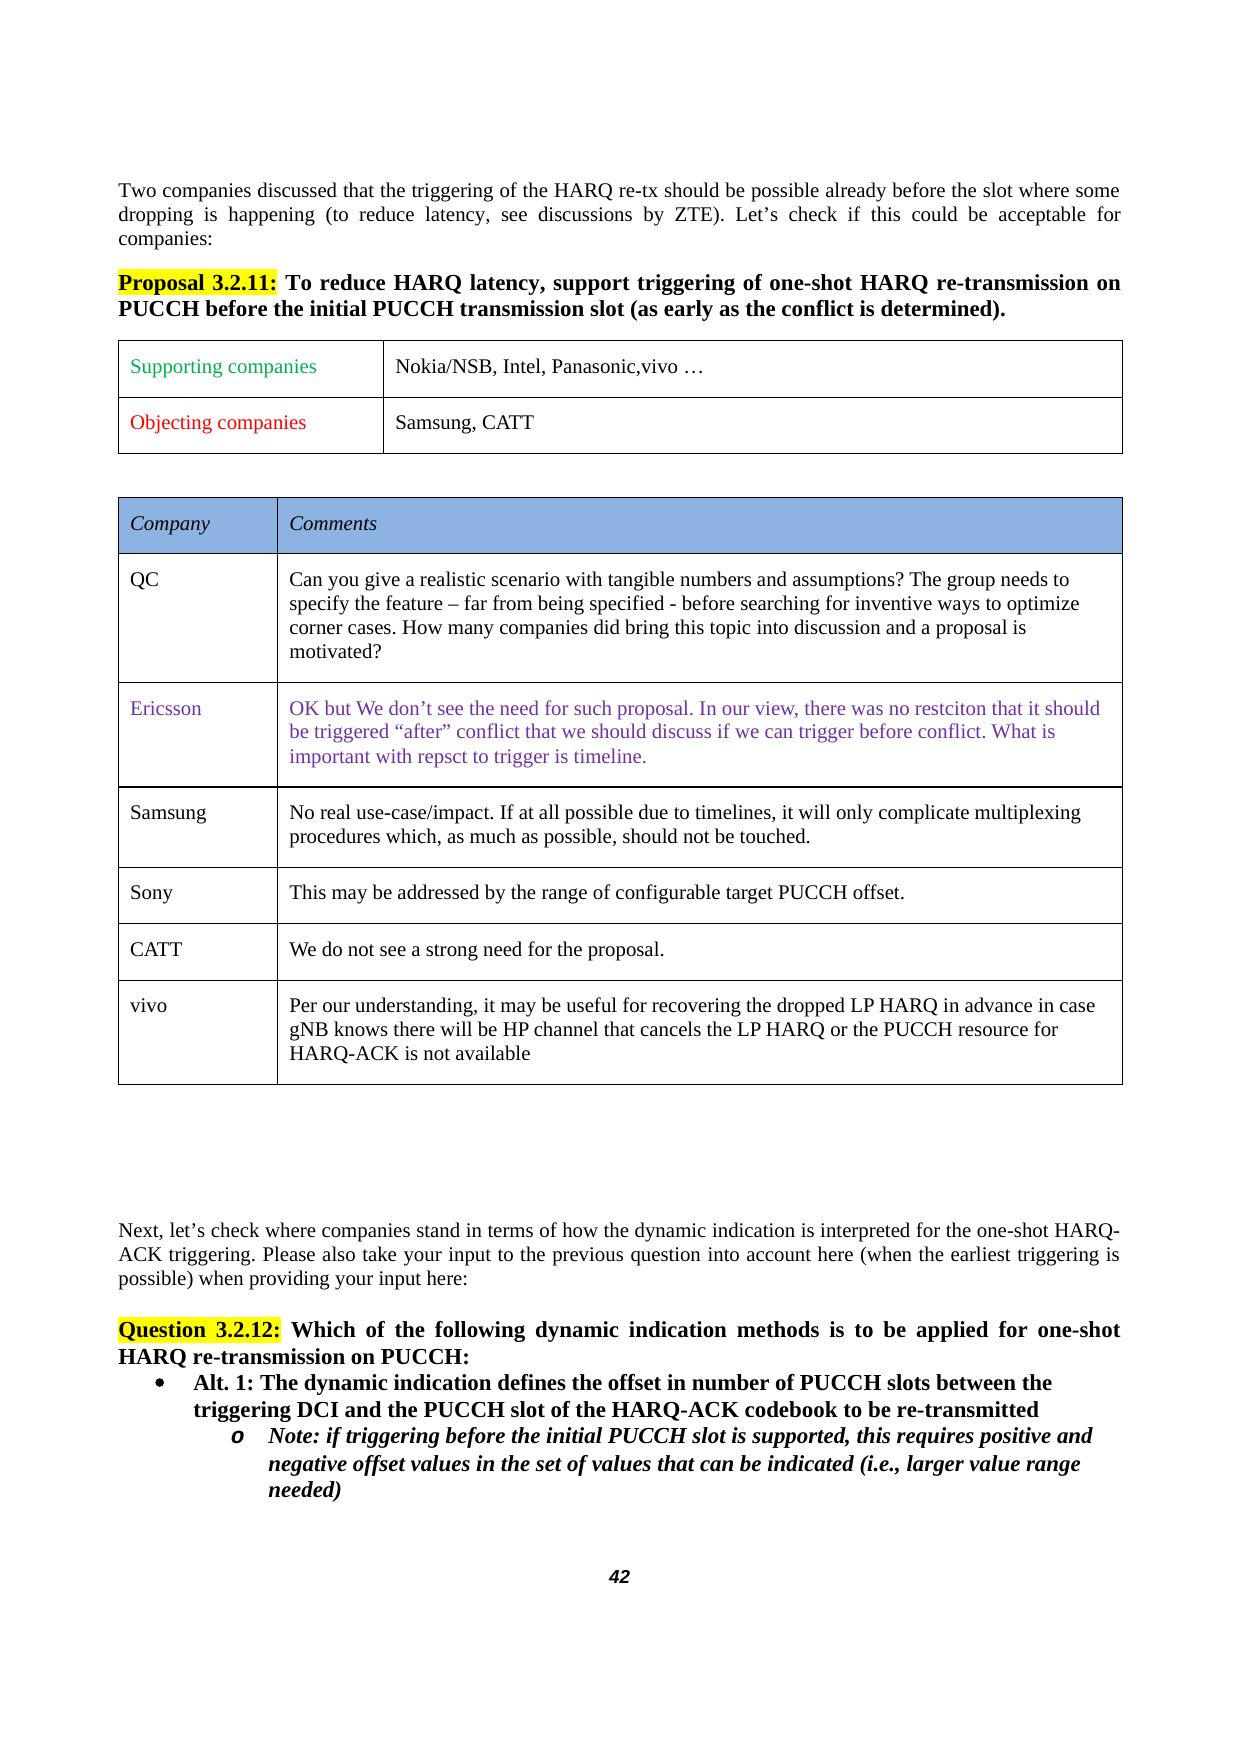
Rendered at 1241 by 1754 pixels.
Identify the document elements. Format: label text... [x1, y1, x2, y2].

table_cell Samsung [119, 788, 277, 867]
table_cell Samsung, CATT [384, 398, 1122, 453]
list Note: if triggering before the initial PUCCH slot is supported, this requires positive and negative offset values in the set of values that can be indicated (i.e., larger value range needed) [231, 1422, 1122, 1503]
table_header Company [119, 498, 277, 553]
table_header Supporting companies [119, 341, 383, 397]
table_header Nokia/NSB, Intel, Panasonic,vivo … [384, 341, 1122, 397]
list Alt. 1: The dynamic indication defines the offset in number of PUCCH slots between the triggering DCI and the PUCCH slot of the HARQ-ACK codebook to be re-transmitted [156, 1369, 1122, 1422]
table_cell vivo [119, 981, 277, 1084]
table_header Comments [278, 498, 1122, 553]
text Question 3.2.12: Which of the following dynamic indication methods is to be applied for one-shot HARQ re-transmission on PUCCH: [118, 1317, 1122, 1369]
table_cell This may be addressed by the range of configurable target PUCCH offset. [278, 868, 1122, 923]
table_cell We do not see a strong need for the proposal. [278, 924, 1122, 979]
text Two companies discussed that the triggering of the HARQ re-tx should be possible already before the slot where some dropping is happening (to reduce latency, see discussions by ZTE). Let’s check if this could be acceptable for companies: [118, 178, 1122, 250]
table_cell No real use-case/impact. If at all possible due to timelines, it will only complicate multiplexing procedures which, as much as possible, should not be touched. [278, 788, 1122, 867]
table_cell QC [119, 554, 277, 682]
table_cell OK but We don’t see the need for such proposal. In our view, there was no restciton that it should be triggered “after” conflict that we should discuss if we can trigger before conflict. What is important with repsct to trigger is timeline. [278, 683, 1122, 786]
table_cell Ericsson [119, 683, 277, 786]
table_cell Sony [119, 868, 277, 923]
table_cell Can you give a realistic scenario with tangible numbers and assumptions? The group needs to specify the feature – far from being specified - before searching for inventive ways to optimize corner cases. How many companies did bring this topic into discussion and a proposal is motivated? [278, 554, 1122, 682]
text Proposal 3.2.11: To reduce HARQ latency, support triggering of one-shot HARQ re-transmission on PUCCH before the initial PUCCH transmission slot (as early as the conflict is determined). [118, 269, 1122, 322]
table_cell CATT [119, 924, 277, 979]
table_cell Per our understanding, it may be useful for recovering the dropped LP HARQ in advance in case gNB knows there will be HP channel that cancels the LP HARQ or the PUCCH resource for HARQ-ACK is not available [278, 981, 1122, 1084]
table_cell Objecting companies [119, 398, 383, 453]
text Next, let’s check where companies stand in terms of how the dynamic indication is interpreted for the one-shot HARQ-ACK triggering. Please also take your input to the previous question into account here (when the earliest triggering is possible) when providing your input here: [118, 1218, 1122, 1290]
